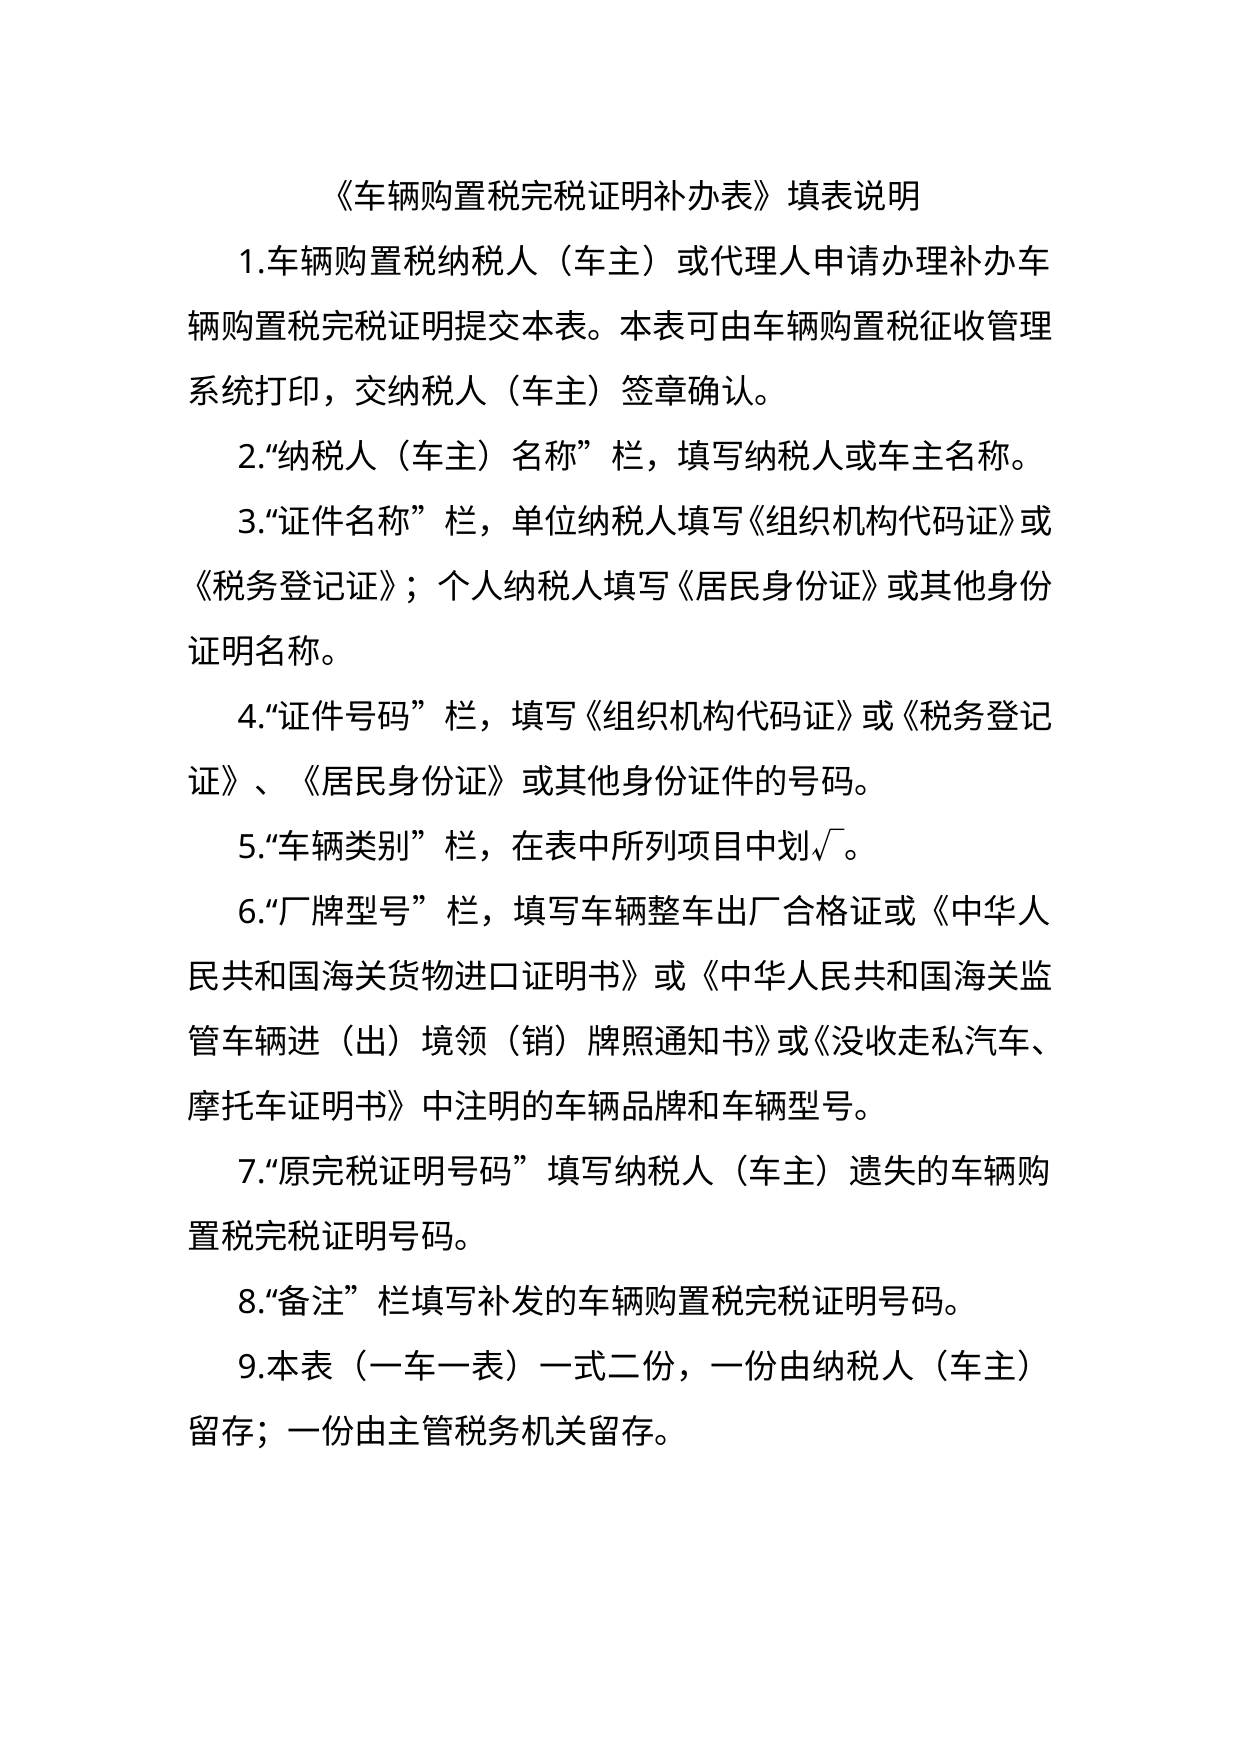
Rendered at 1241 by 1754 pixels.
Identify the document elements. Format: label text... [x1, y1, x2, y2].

text 5.“车辆类别”栏，在表中所列项目中划√。 [187, 812, 1053, 877]
text 3.“证件名称”栏，单位纳税人填写《组织机构代码证》或《税务登记证》；个人纳税人填写《居民身份证》或其他身份证明名称。 [187, 487, 1053, 682]
text 9.本表（一车一表）一式二份，一份由纳税人（车主）留存；一份由主管税务机关留存。 [187, 1332, 1053, 1462]
text 4.“证件号码”栏，填写《组织机构代码证》或《税务登记证》、《居民身份证》或其他身份证件的号码。 [187, 682, 1053, 812]
text 8.“备注”栏填写补发的车辆购置税完税证明号码。 [187, 1267, 1053, 1332]
text 1.车辆购置税纳税人（车主）或代理人申请办理补办车辆购置税完税证明提交本表。本表可由车辆购置税征收管理系统打印，交纳税人（车主）签章确认。 [187, 227, 1053, 422]
text 2.“纳税人（车主）名称”栏，填写纳税人或车主名称。 [187, 422, 1053, 487]
text 7.“原完税证明号码”填写纳税人（车主）遗失的车辆购置税完税证明号码。 [187, 1137, 1053, 1267]
text 《车辆购置税完税证明补办表》填表说明 [187, 162, 1053, 227]
text 6.“厂牌型号”栏，填写车辆整车出厂合格证或《中华人民共和国海关货物进口证明书》或《中华人民共和国海关监管车辆进（出）境领（销）牌照通知书》或《没收走私汽车、摩托车证明书》中注明的车辆品牌和车辆型号。 [187, 877, 1053, 1137]
